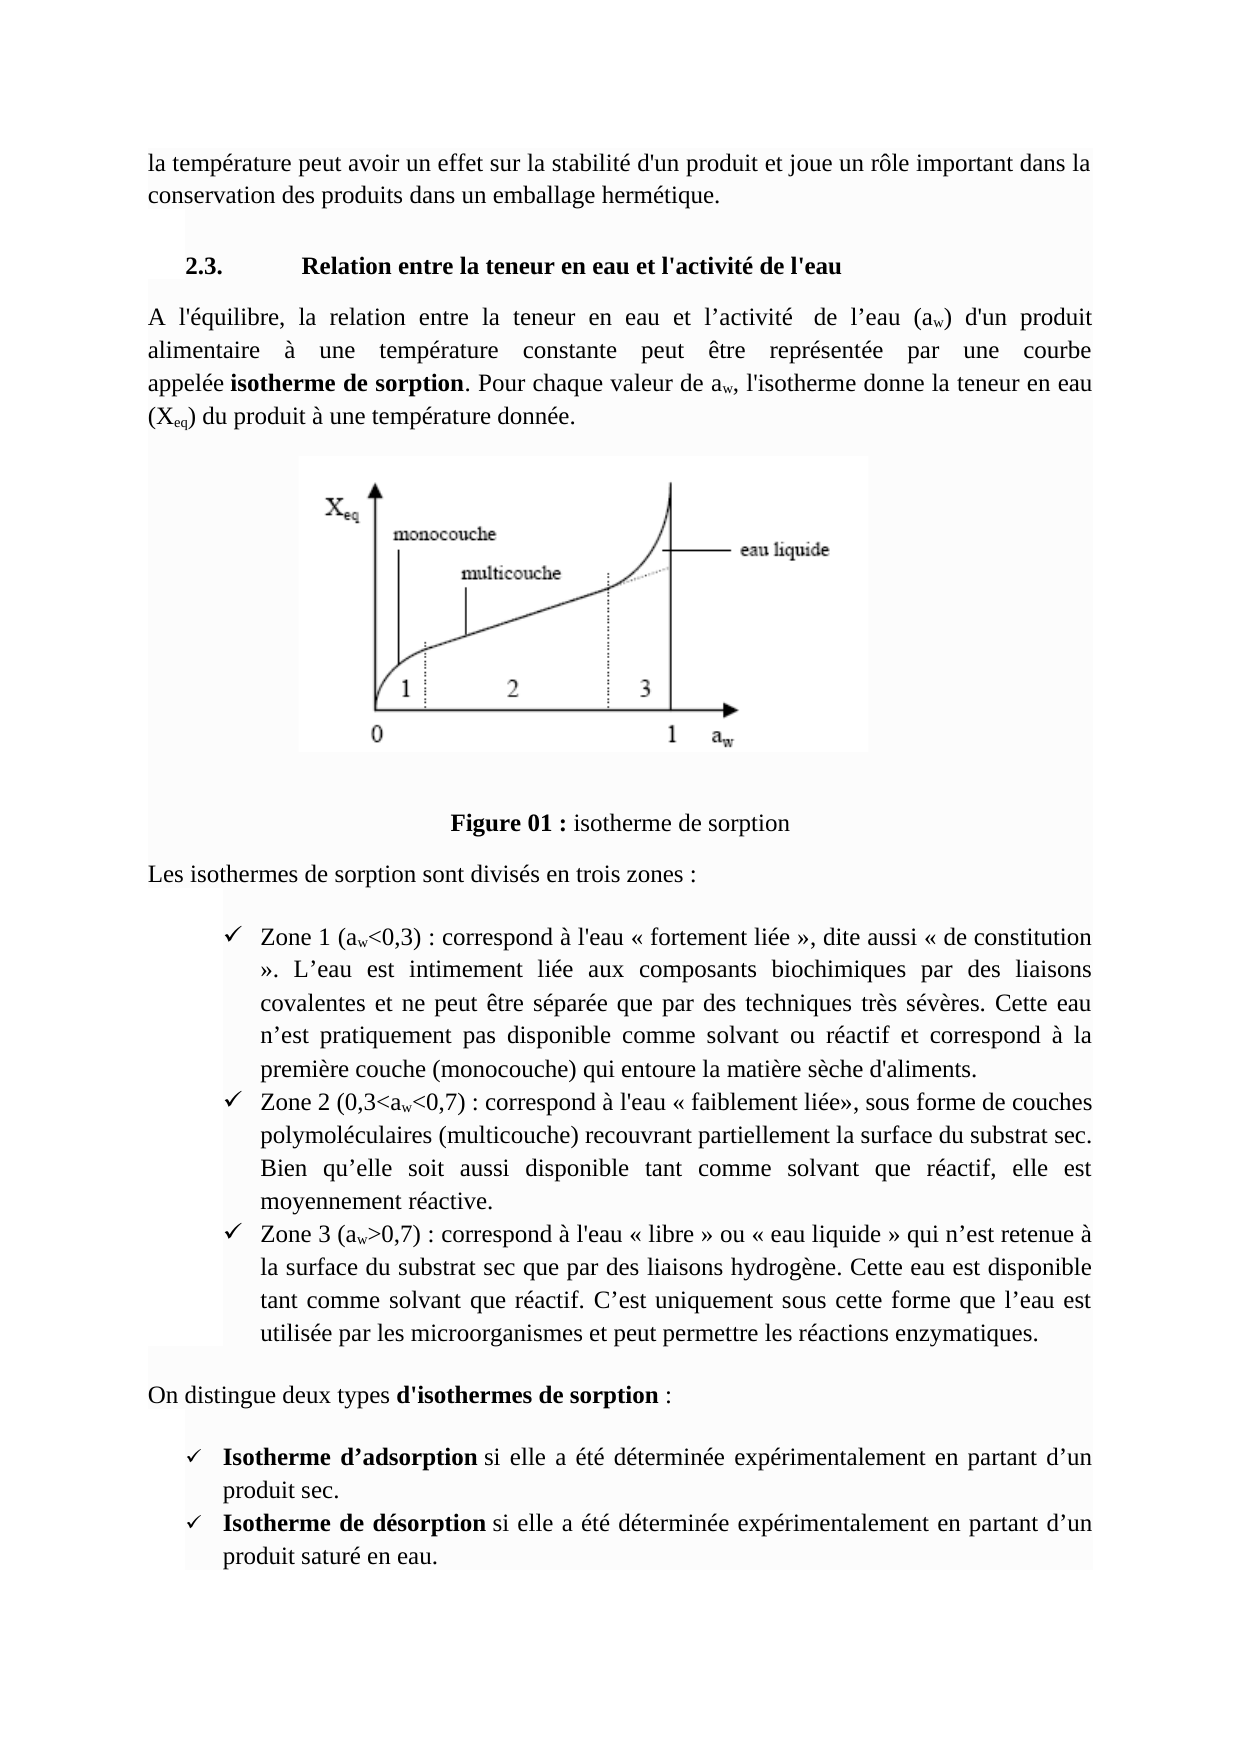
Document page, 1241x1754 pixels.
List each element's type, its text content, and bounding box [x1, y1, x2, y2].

text A l'équilibre, la relation entre la teneur en eau et l’activité de l’eau (aw) d'un produit alimentaire à une température constante peut être représentée par une courbe appelée isotherme de sorption. Pour chaque valeur de aw, l'isotherme donne la teneur en eau (Xeq) du produit à une température donnée. [148, 302, 1093, 430]
picture [298, 456, 869, 752]
text On distingue deux types d'isothermes de sorption : [148, 1380, 1093, 1409]
list Isotherme de désorption si elle a été déterminée expérimentalement en partant d’un produit saturé en eau. [185, 1508, 1093, 1570]
list Zone 3 (aw>0,7) : correspond à l'eau « libre » ou « eau liquide » qui n’est retenue à la surface du substrat sec que par des liaisons hydrogène. Cette eau est disponible tant comme solvant que réactif. C’est uniquement sous cette forme que l’eau est utilisée par les microorganismes et peut permettre les réactions enzymatiques. [223, 1219, 1093, 1347]
subtitle Relation entre la teneur en eau et l'activité de l'eau [185, 251, 1093, 279]
list Zone 1 (aw<0,3) : correspond à l'eau « fortement liée », dite aussi « de constitution ». L’eau est intimement liée aux composants biochimiques par des liaisons covalentes et ne peut être séparée que par des techniques très sévères. Cette eau n’est pratiquement pas disponible comme solvant ou réactif et correspond à la première couche (monocouche) qui entoure la matière sèche d'aliments. [223, 922, 1093, 1082]
list Zone 2 (0,3<aw<0,7) : correspond à l'eau « faiblement liée», sous forme de couches polymoléculaires (multicouche) recouvrant partiellement la surface du substrat sec. Bien qu’elle soit aussi disponible tant comme solvant que réactif, elle est moyennement réactive. [223, 1087, 1093, 1214]
text Figure 01 : isotherme de sorption [148, 808, 1093, 837]
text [148, 148, 1093, 209]
list Isotherme d’adsorption si elle a été déterminée expérimentalement en partant d’un produit sec. [185, 1442, 1093, 1504]
text Les isothermes de sorption sont divisés en trois zones : [148, 859, 1093, 888]
